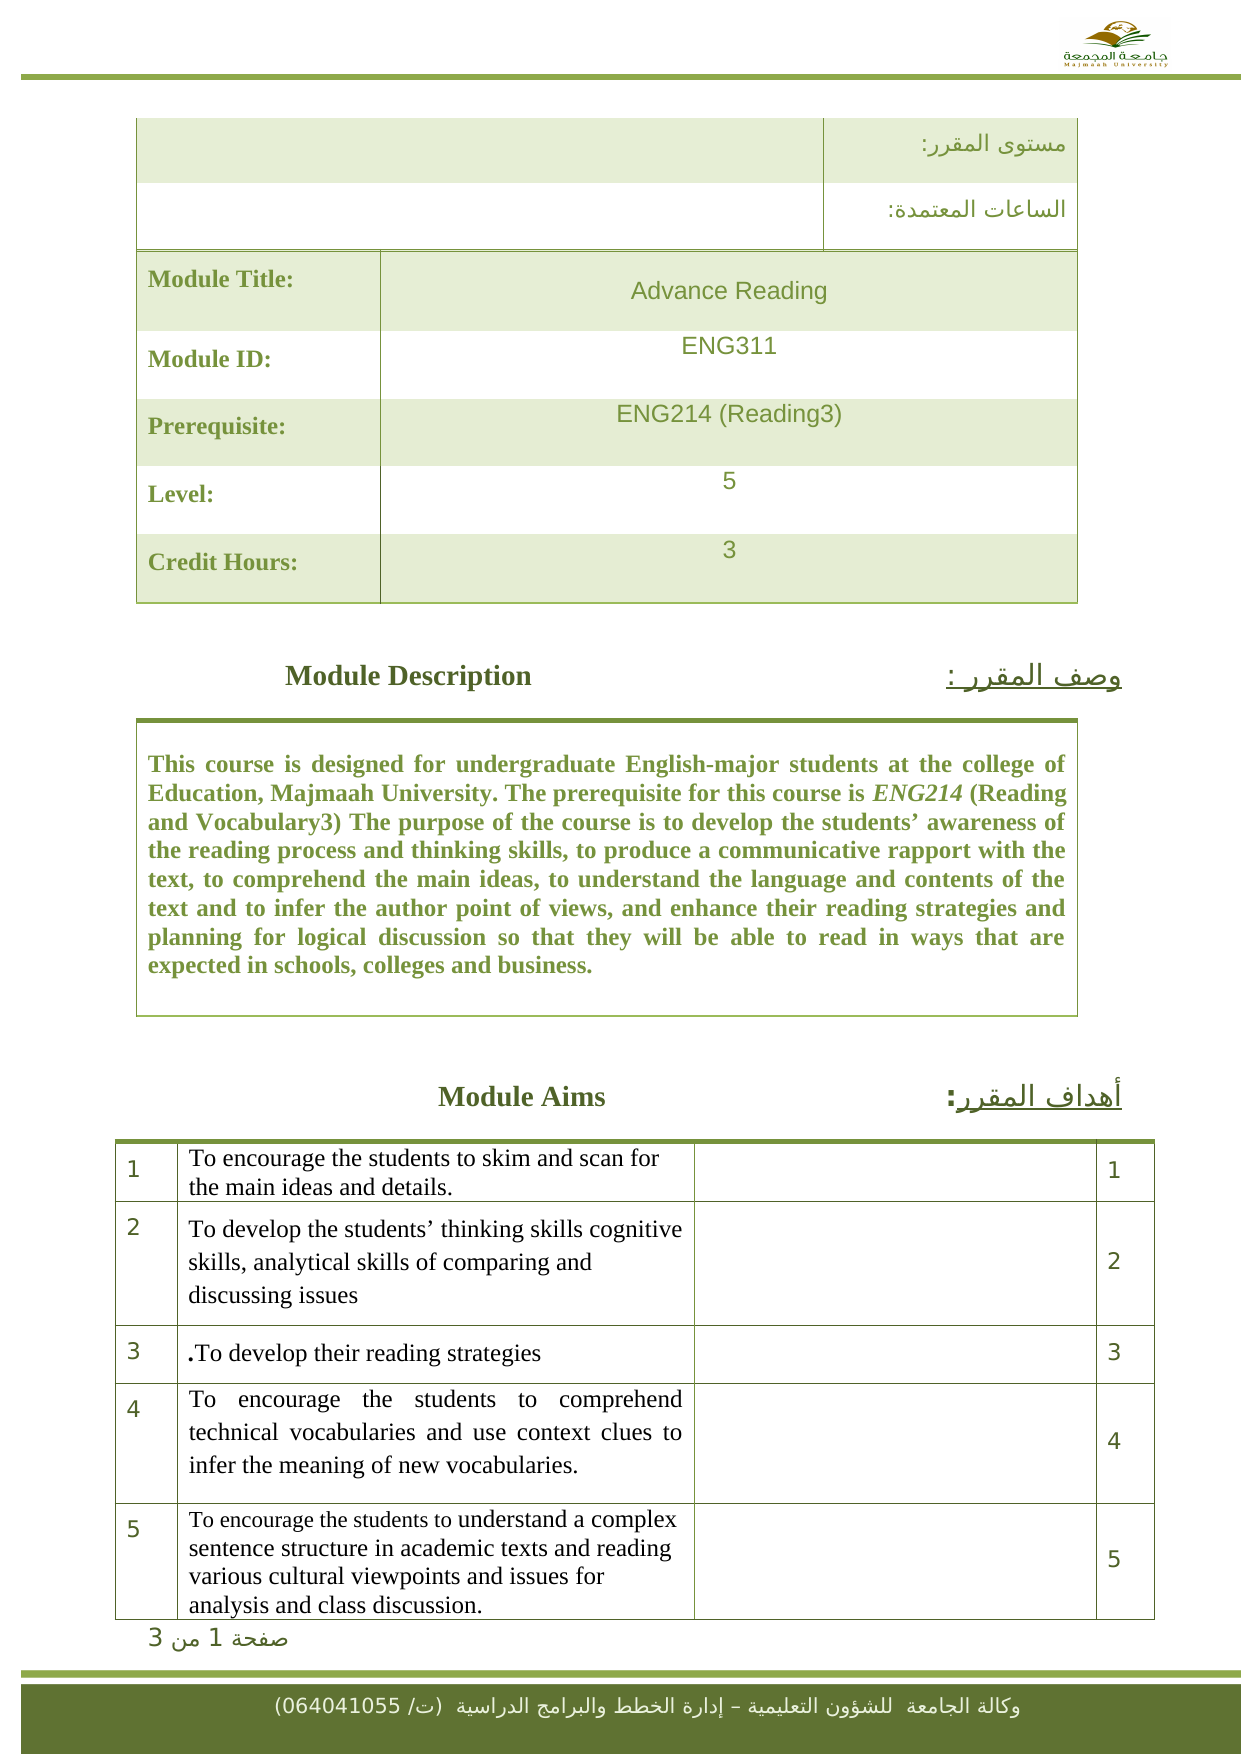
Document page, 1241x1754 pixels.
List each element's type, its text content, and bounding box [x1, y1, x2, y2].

text وصف المقرر : Module Description [148, 658, 1122, 692]
table_cell 5 [116, 1504, 177, 1619]
table_cell Advance Reading [381, 252, 1077, 331]
table_header [695, 1144, 1096, 1201]
text أهداف المقرر: Module Aims [148, 1079, 1122, 1113]
table_cell ENG214 (Reading3) [381, 399, 1077, 466]
table_header 1 [116, 1144, 177, 1201]
table_cell 2 [116, 1202, 177, 1325]
table_cell Module ID: [137, 331, 380, 399]
table_cell 5 [381, 466, 1077, 534]
table_cell Prerequisite: [137, 399, 380, 466]
table_cell 2 [1097, 1202, 1154, 1325]
table_cell 3 [116, 1326, 177, 1383]
table_cell 3 [1097, 1326, 1154, 1383]
table_cell To encourage the students to comprehend technical vocabularies and use context clues to infer the meaning of new vocabularies. [178, 1384, 694, 1503]
table_cell [695, 1326, 1096, 1383]
table_cell 3 [381, 535, 1077, 602]
picture [21, 17, 1241, 152]
table_cell To develop their reading strategies. [178, 1326, 694, 1383]
table_cell 5 [1097, 1504, 1154, 1619]
table_cell To develop the students’ thinking skills cognitive skills, analytical skills of comparing and discussing issues [178, 1202, 694, 1325]
table_cell 4 [1097, 1384, 1154, 1503]
table_cell [137, 118, 823, 183]
table_cell الساعات المعتمدة: [824, 184, 1077, 249]
table_cell [695, 1202, 1096, 1325]
table_cell Credit Hours: [137, 535, 380, 602]
table_cell 4 [116, 1384, 177, 1503]
table_cell مستوى المقرر: [824, 118, 1077, 183]
table_header 1 [1097, 1144, 1154, 1201]
table_cell ENG311 [381, 331, 1077, 399]
table_cell To encourage the students to understand a complex sentence structure in academic texts and reading various cultural viewpoints and issues for analysis and class discussion. [178, 1504, 694, 1619]
table_cell [137, 184, 823, 249]
table_cell Module Title: [137, 252, 380, 331]
picture [21, 1651, 1241, 1754]
table_header To encourage the students to skim and scan for the main ideas and details. [178, 1144, 694, 1201]
table_cell Level: [137, 466, 380, 534]
table_cell [695, 1504, 1096, 1619]
table_cell [695, 1384, 1096, 1503]
table_header This course is designed for undergraduate English-major students at the college of Education, Majmaah University. The prerequisite for this course is ENG214 (Reading and Vocabulary3) The purpose of the course is to develop the students’ awareness of the reading process and thinking skills, to produce a communicative rapport with the text, to comprehend the main ideas, to understand the language and contents of the text and to infer the author point of views, and enhance their reading strategies and planning for logical discussion so that they will be able to read in ways that are expected in schools, colleges and business. [137, 723, 1077, 1015]
